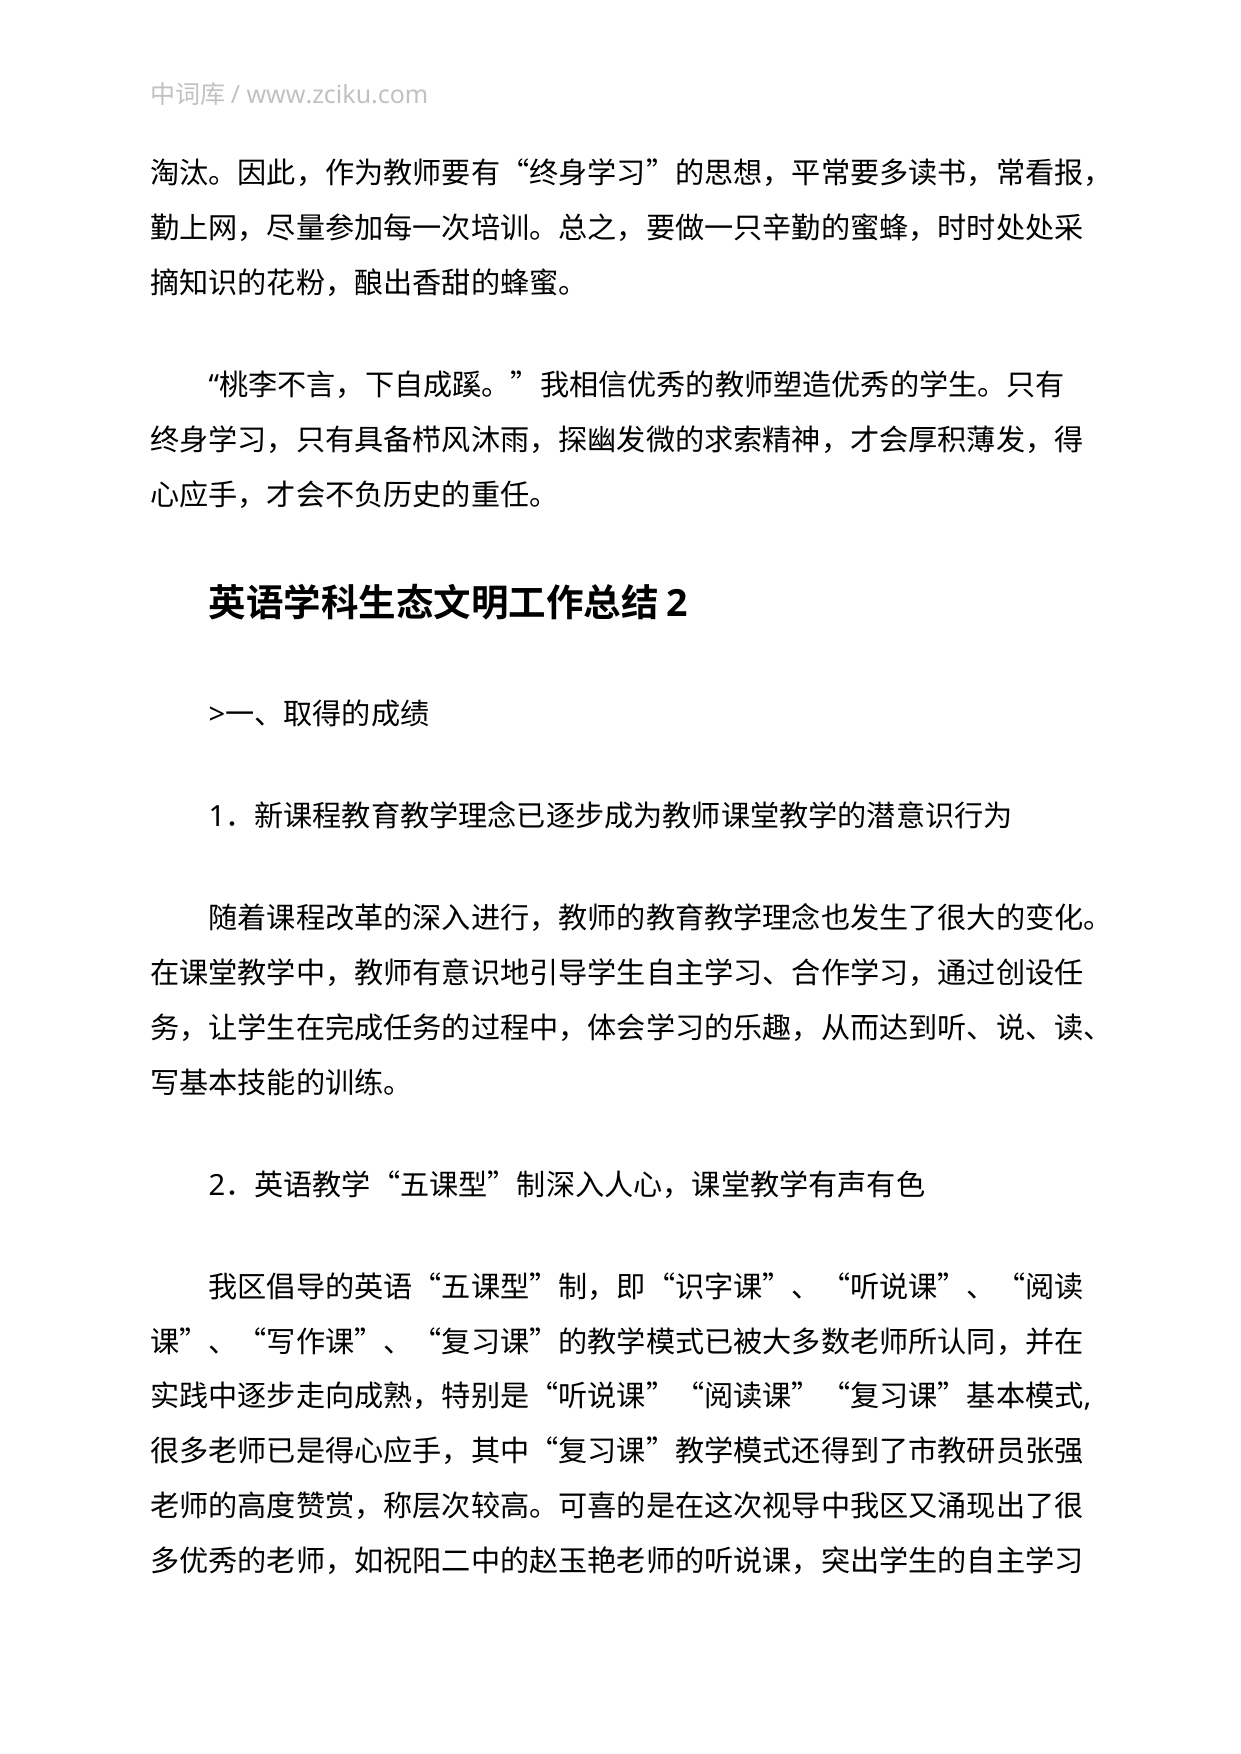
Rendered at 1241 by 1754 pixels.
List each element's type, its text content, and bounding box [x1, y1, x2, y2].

text “桃李不言，下自成蹊。”我相信优秀的教师塑造优秀的学生。只有终身学习，只有具备栉风沐雨，探幽发微的求索精神，才会厚积薄发，得心应手，才会不负历史的重任。 [150, 362, 1090, 514]
text 英语学科生态文明工作总结2 [150, 573, 1090, 628]
text >一、取得的成绩 [150, 691, 1090, 733]
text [150, 1263, 1090, 1580]
text 1．新课程教育教学理念已逐步成为教师课堂教学的潜意识行为 [150, 793, 1090, 835]
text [150, 150, 1090, 302]
text 随着课程改革的深入进行，教师的教育教学理念也发生了很大的变化。在课堂教学中，教师有意识地引导学生自主学习、合作学习，通过创设任务，让学生在完成任务的过程中，体会学习的乐趣，从而达到听、说、读、写基本技能的训练。 [150, 895, 1090, 1102]
text 2．英语教学“五课型”制深入人心，课堂教学有声有色 [150, 1161, 1090, 1204]
